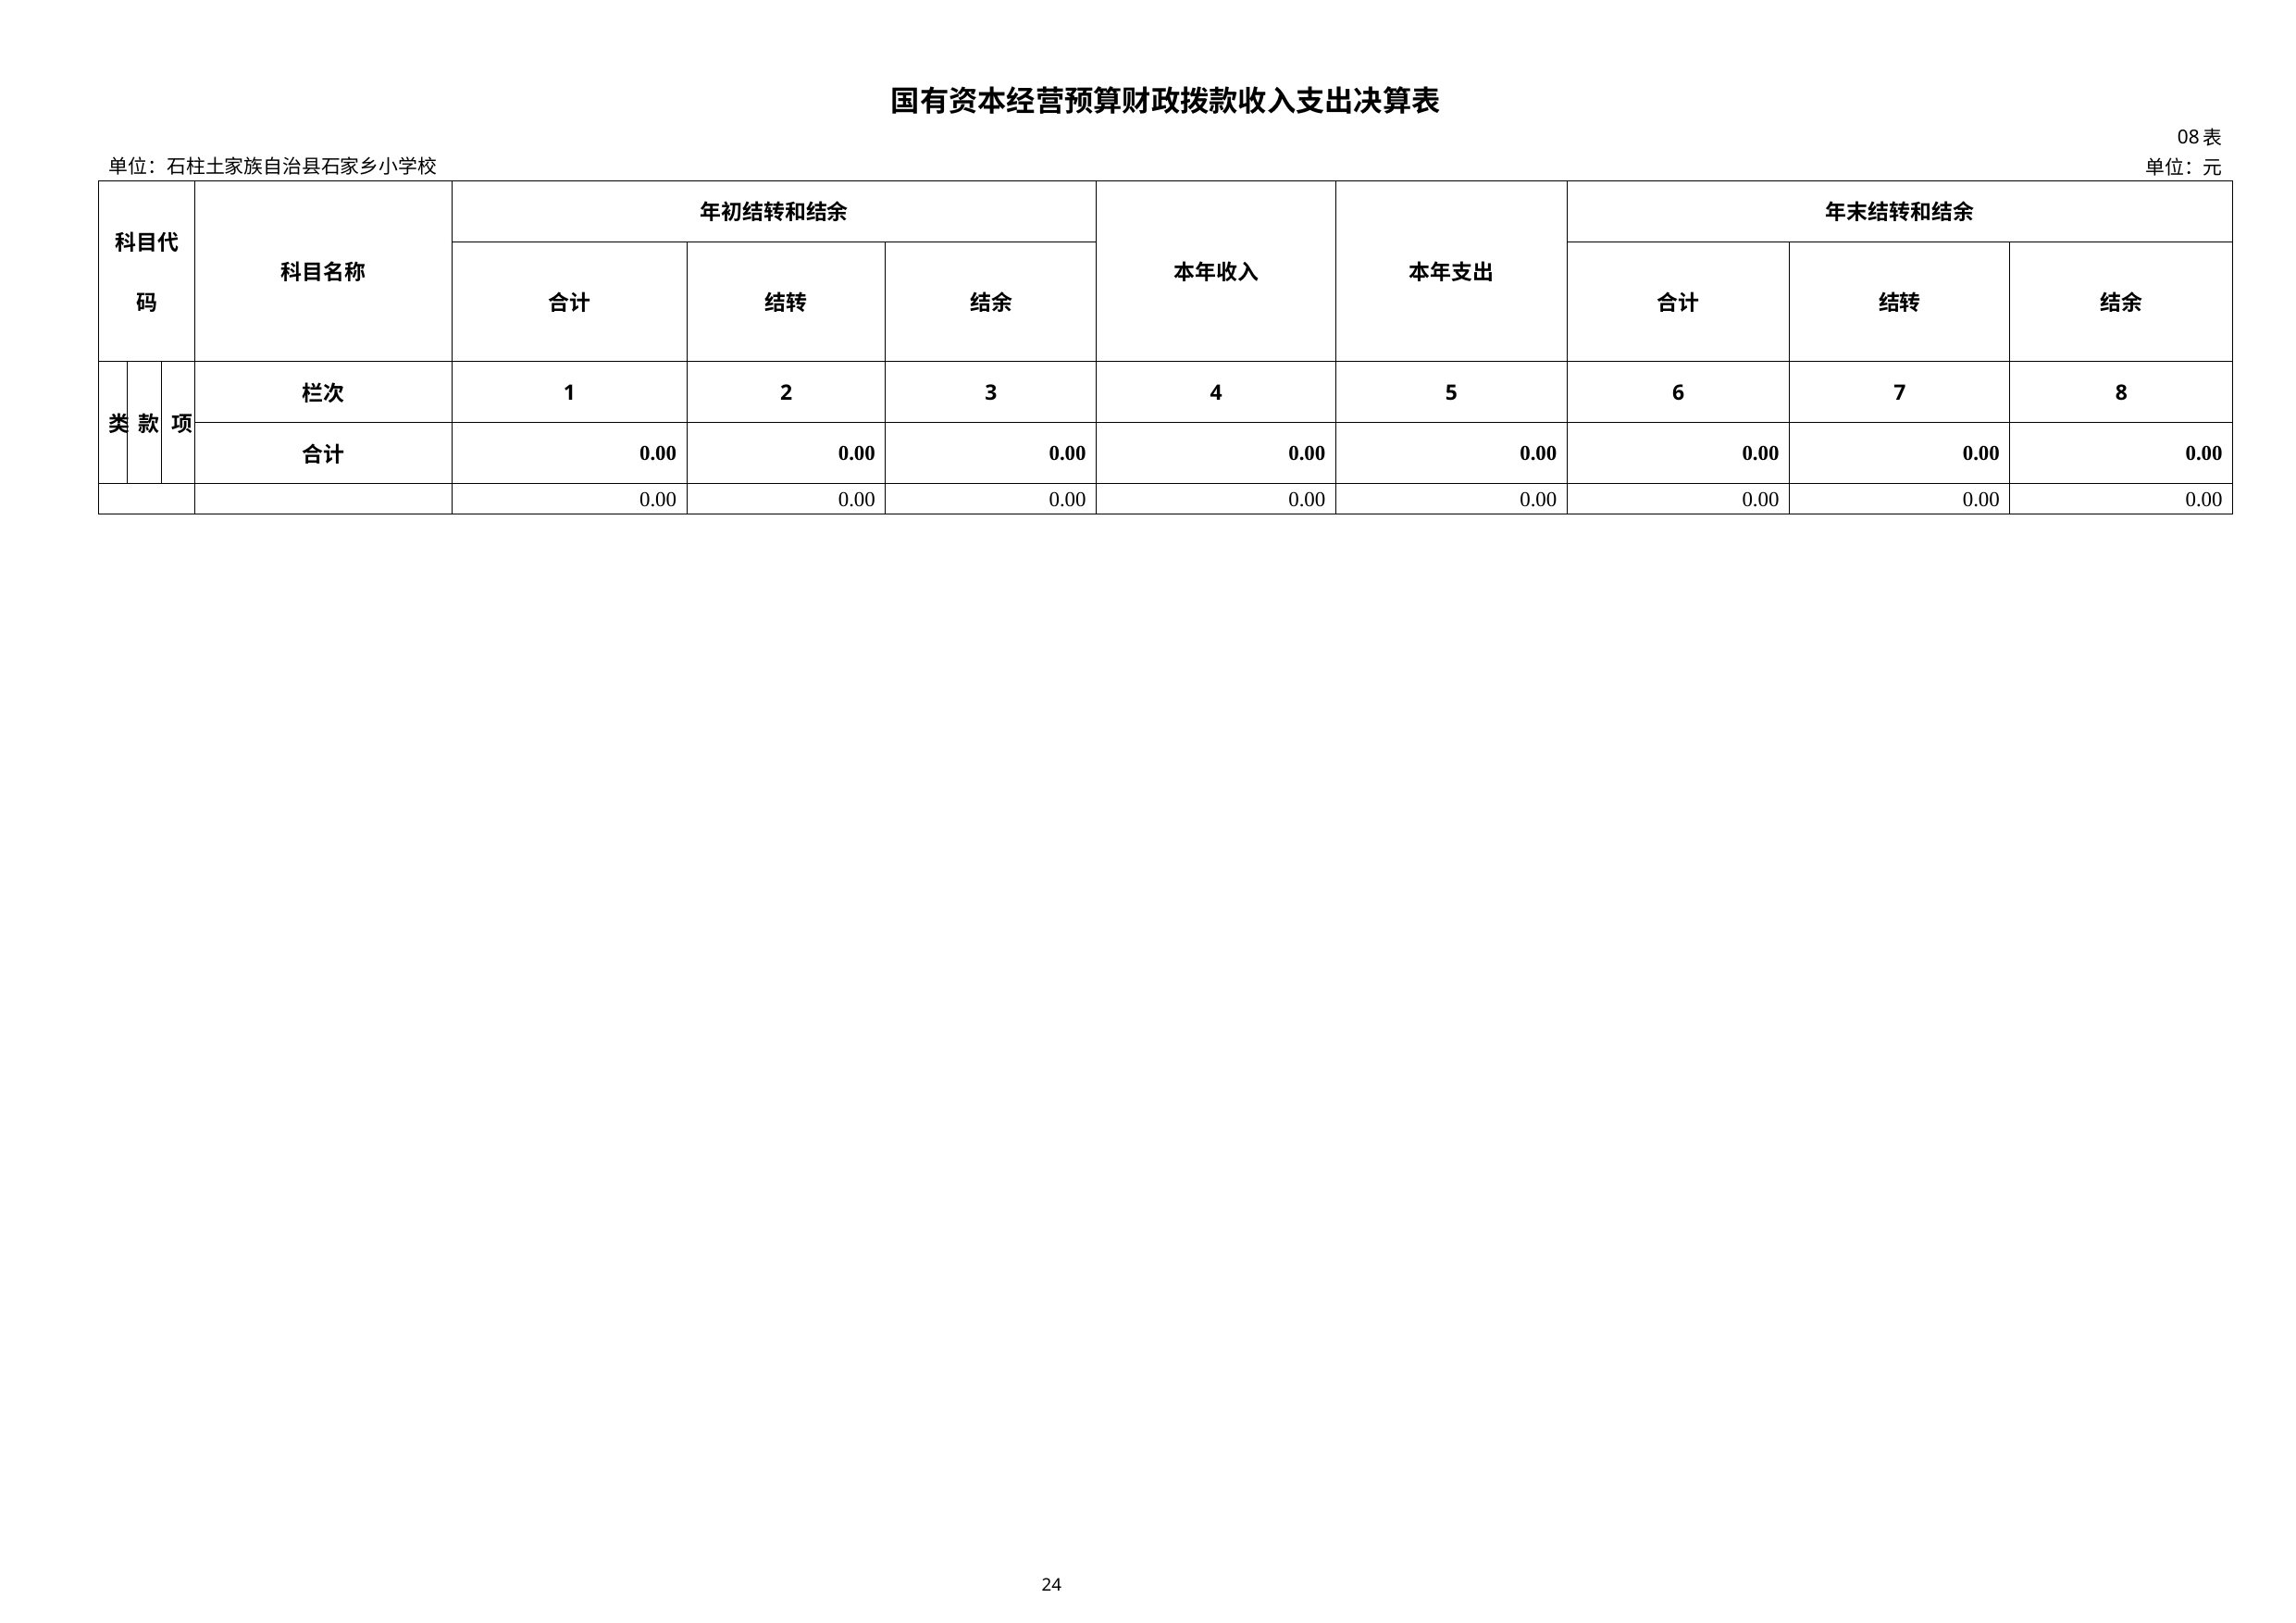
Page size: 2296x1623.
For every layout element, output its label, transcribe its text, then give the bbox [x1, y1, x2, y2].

table_cell 0.00 [1568, 423, 1789, 483]
table_cell 0.00 [688, 484, 885, 514]
table_cell 0.00 [886, 484, 1096, 514]
table_cell 0.00 [1097, 484, 1335, 514]
table_cell 0.00 [1568, 484, 1789, 514]
table_cell 结余 [2010, 242, 2232, 360]
table_cell 单位：石柱土家族自治县石家乡小学校 [98, 120, 2029, 180]
table_cell 0.00 [2010, 484, 2232, 514]
table_cell 项 [162, 362, 194, 483]
table_cell 栏次 [195, 362, 452, 422]
table_cell [99, 484, 194, 514]
table_cell 0.00 [1790, 484, 2009, 514]
table_cell [195, 484, 452, 514]
table_cell 本年收入 [1097, 181, 1335, 360]
table_cell 2 [688, 362, 885, 422]
table_cell 0.00 [1097, 423, 1335, 483]
table_cell 0.00 [453, 484, 687, 514]
table_cell 0.00 [1790, 423, 2009, 483]
table_cell 5 [1336, 362, 1567, 422]
table_cell 本年支出 [1336, 181, 1567, 360]
table_cell 合计 [195, 423, 452, 483]
table_cell 年末结转和结余 [1568, 181, 2232, 242]
table_cell 结转 [688, 242, 885, 360]
table_cell 科目名称 [195, 181, 452, 360]
table_cell 年初结转和结余 [453, 181, 1096, 242]
table_cell 结余 [886, 242, 1096, 360]
table_cell 类 [99, 362, 127, 483]
table_cell 1 [453, 362, 687, 422]
table_cell 3 [886, 362, 1096, 422]
table_cell 0.00 [1336, 423, 1567, 483]
table_header 国有资本经营预算财政拨款收入支出决算表 [98, 60, 2233, 119]
table_cell 8 [2010, 362, 2232, 422]
table_cell 结转 [1790, 242, 2009, 360]
table_cell 08表 [2029, 120, 2233, 150]
table_cell 0.00 [1336, 484, 1567, 514]
table_cell 0.00 [688, 423, 885, 483]
table_cell 合计 [453, 242, 687, 360]
table_cell 单位：元 [2029, 150, 2233, 180]
table_cell 款 [128, 362, 161, 483]
table_cell 合计 [1568, 242, 1789, 360]
table_cell 科目代码 [99, 181, 194, 360]
table_cell 7 [1790, 362, 2009, 422]
table_cell 0.00 [2010, 423, 2232, 483]
table_cell 6 [1568, 362, 1789, 422]
table_cell 0.00 [886, 423, 1096, 483]
table_cell 4 [1097, 362, 1335, 422]
table_cell 0.00 [453, 423, 687, 483]
